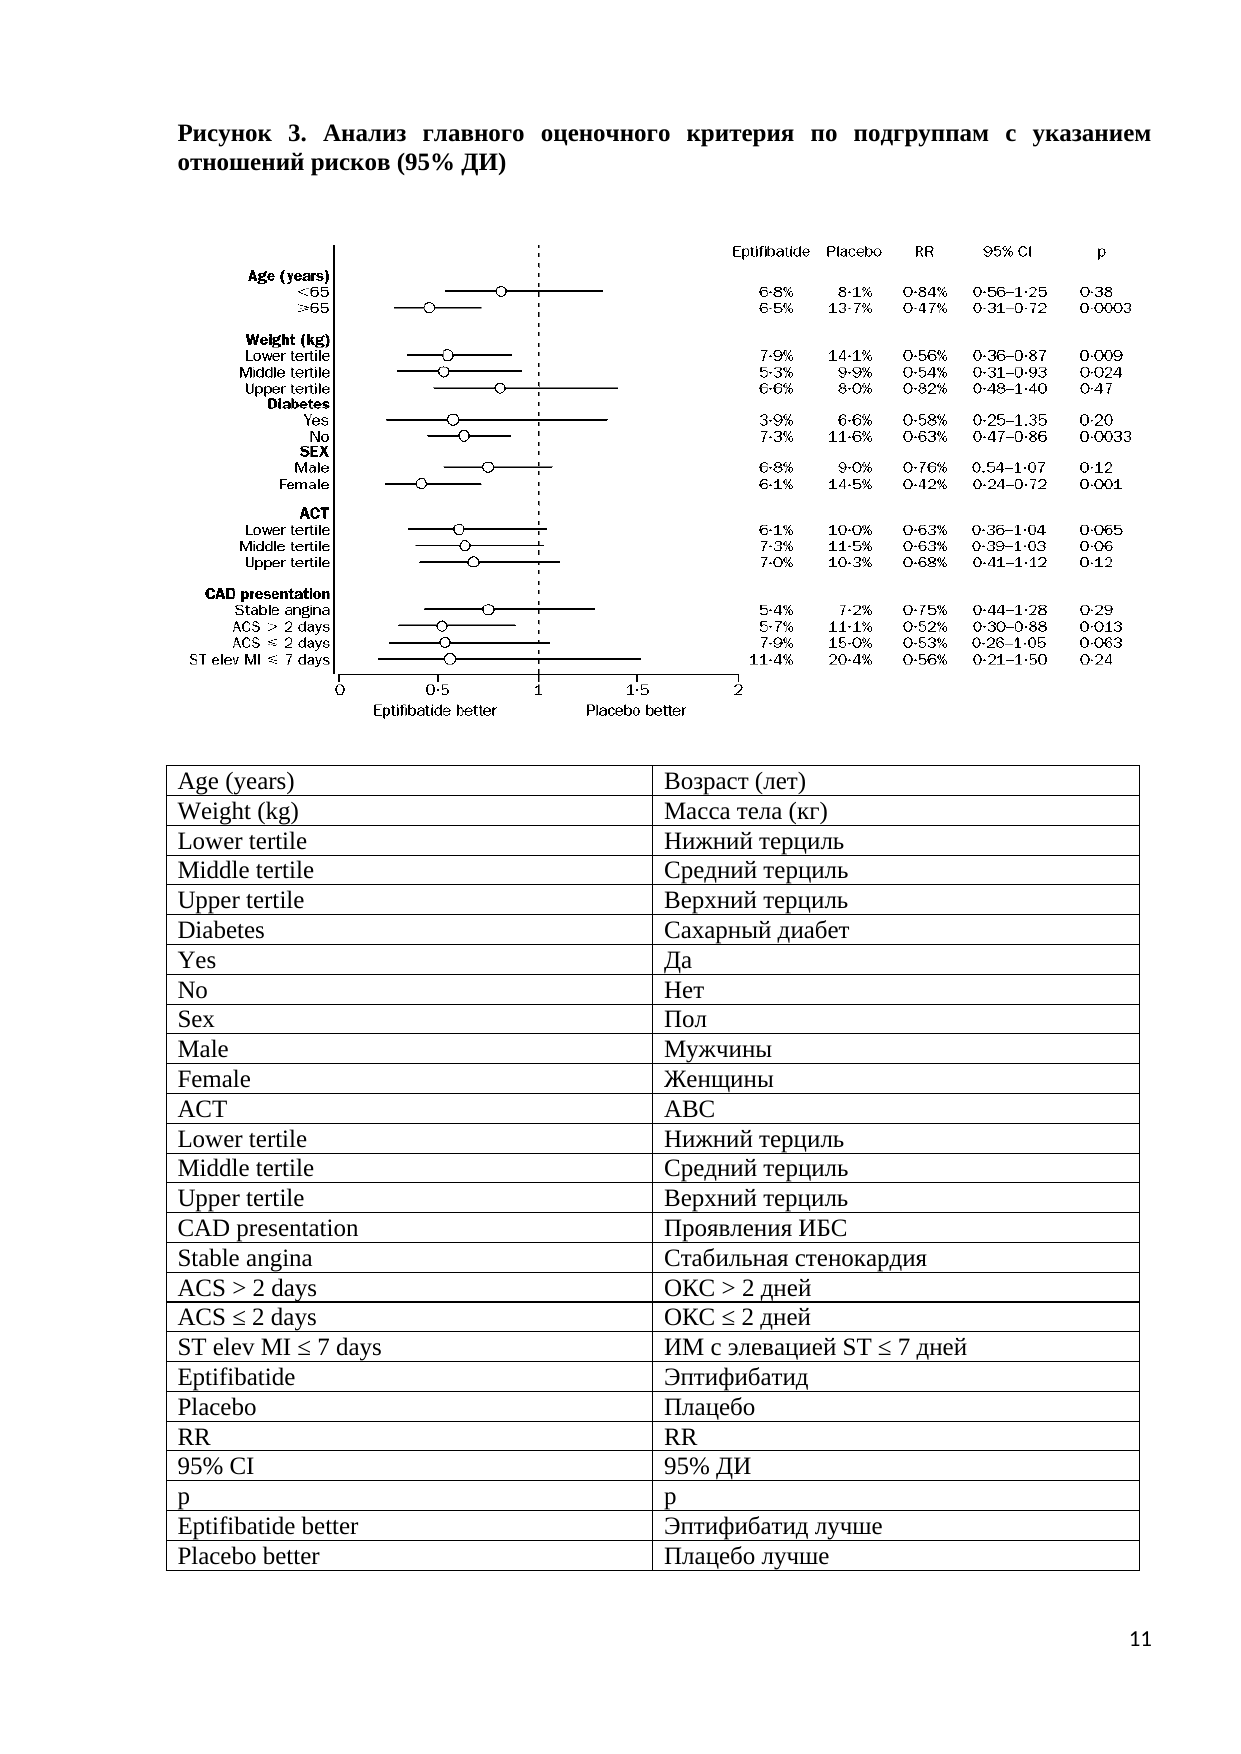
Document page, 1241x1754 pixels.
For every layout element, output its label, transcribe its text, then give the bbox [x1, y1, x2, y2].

table_cell Стабильная стенокардия [653, 1243, 1139, 1272]
table_cell Lower tertile [167, 1124, 652, 1152]
table_cell Male [167, 1034, 652, 1063]
table_cell ИМ с элевацией ST ≤ 7 дней [653, 1332, 1139, 1361]
table_cell Placebo [167, 1392, 652, 1421]
table_cell АВС [653, 1094, 1139, 1123]
table_cell Female [167, 1064, 652, 1093]
table_cell Upper tertile [167, 1183, 652, 1212]
table_cell Эптифибатид лучше [653, 1511, 1139, 1540]
table_cell Lower tertile [167, 826, 652, 854]
table_cell Upper tertile [167, 885, 652, 914]
picture [177, 229, 1149, 724]
table_cell Weight (kg) [167, 796, 652, 825]
table_cell Middle tertile [167, 1154, 652, 1182]
table_header Age (years) [167, 766, 652, 795]
table_cell Мужчины [653, 1034, 1139, 1063]
table_cell 95% ДИ [653, 1451, 1139, 1480]
table_cell RR [653, 1422, 1139, 1450]
table_cell Верхний терциль [653, 885, 1139, 914]
table_cell Да [653, 945, 1139, 974]
table_cell Средний терциль [653, 1154, 1139, 1182]
table_cell ОКС > 2 дней [653, 1273, 1139, 1301]
table_cell Stable angina [167, 1243, 652, 1272]
table_cell Нижний терциль [653, 826, 1139, 854]
table_cell Плацебо [653, 1392, 1139, 1421]
table_cell ACS > 2 days [167, 1273, 652, 1301]
table_cell Масса тела (кг) [653, 796, 1139, 825]
table_cell Eptifibatide [167, 1362, 652, 1391]
table_header Возраст (лет) [653, 766, 1139, 795]
table_cell No [167, 975, 652, 1003]
table_cell RR [167, 1422, 652, 1450]
table_cell Женщины [653, 1064, 1139, 1093]
text Рисунок 3. Анализ главного оценочного критерия по подгруппам с указанием отношений рисков (95% ДИ) [177, 118, 1152, 176]
table_cell 95% CI [167, 1451, 652, 1480]
table_cell Placebo better [167, 1541, 652, 1569]
table_cell ST elev MI ≤ 7 days [167, 1332, 652, 1361]
table_cell Sex [167, 1005, 652, 1033]
table_cell Сахарный диабет [653, 915, 1139, 944]
table_cell ОКС ≤ 2 дней [653, 1303, 1139, 1331]
table_cell Eptifibatide better [167, 1511, 652, 1540]
table_cell Yes [167, 945, 652, 974]
table_cell p [167, 1481, 652, 1510]
table_cell Middle tertile [167, 856, 652, 884]
table_cell Проявления ИБС [653, 1213, 1139, 1242]
table_cell ACS ≤ 2 days [167, 1303, 652, 1331]
table_cell Верхний терциль [653, 1183, 1139, 1212]
table_cell Diabetes [167, 915, 652, 944]
table_cell Нижний терциль [653, 1124, 1139, 1152]
table_cell Эптифибатид [653, 1362, 1139, 1391]
table_cell Средний терциль [653, 856, 1139, 884]
table_cell Пол [653, 1005, 1139, 1033]
table_cell CAD presentation [167, 1213, 652, 1242]
table_cell Плацебо лучше [653, 1541, 1139, 1569]
table_cell Нет [653, 975, 1139, 1003]
table_cell p [653, 1481, 1139, 1510]
table_cell ACT [167, 1094, 652, 1123]
